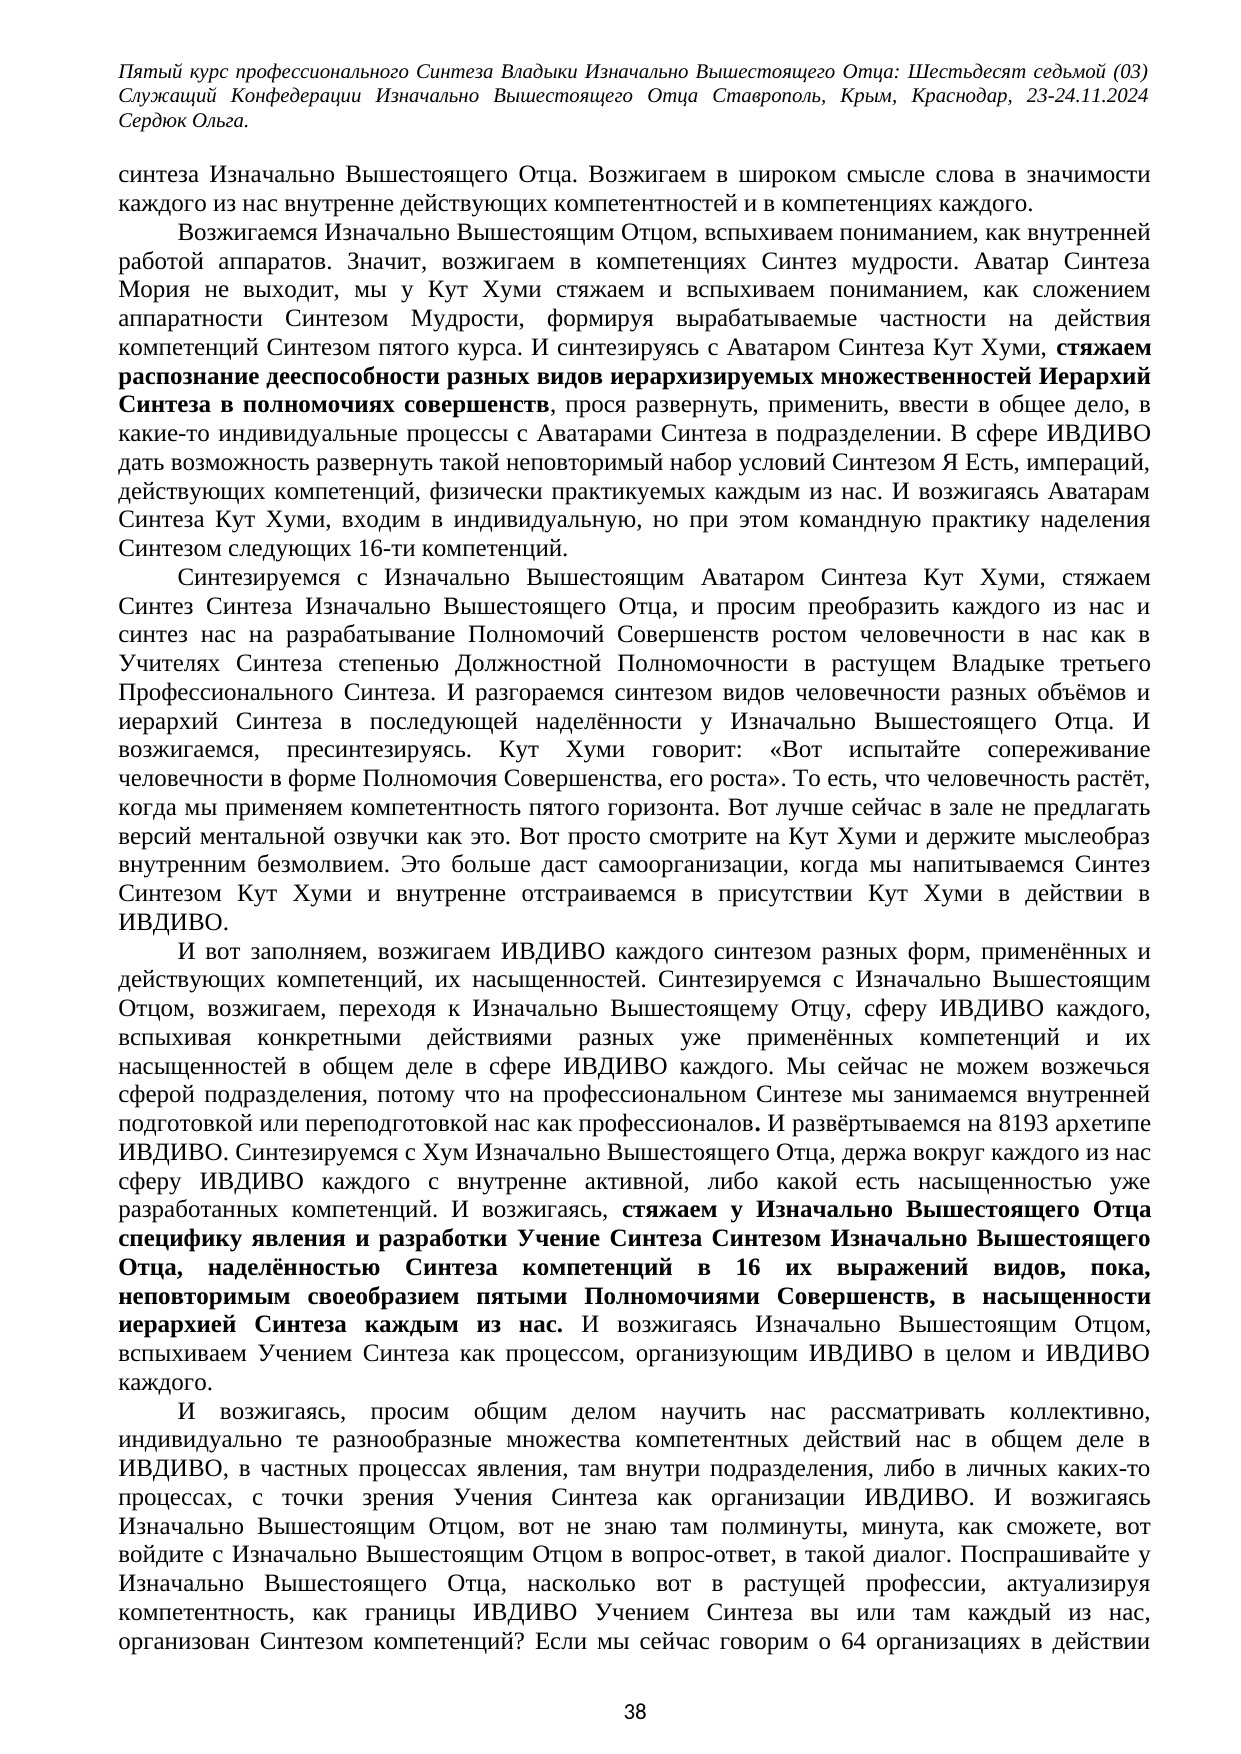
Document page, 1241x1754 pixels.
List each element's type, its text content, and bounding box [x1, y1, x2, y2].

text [118, 1396, 1152, 1654]
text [118, 159, 1152, 217]
text Синтезируемся с Изначально Вышестоящим Аватаром Синтеза Кут Хуми, стяжаем Синтез Синтеза Изначально Вышестоящего Отца, и просим преобразить каждого из нас и синтез нас на разрабатывание Полномочий Совершенств ростом человечности в нас как в Учителях Синтеза степенью Должностной Полномочности в растущем Владыке третьего Профессионального Синтеза. И разгораемся синтезом видов человечности разных объёмов и иерархий Синтеза в последующей наделённости у Изначально Вышестоящего Отца. И возжигаемся, пресинтезируясь. Кут Хуми говорит: «Вот испытайте сопереживание человечности в форме Полномочия Совершенства, его роста». То есть, что человечность растёт, когда мы применяем компетентность пятого горизонта. Вот лучше сейчас в зале не предлагать версий ментальной озвучки как это. Вот просто смотрите на Кут Хуми и держите мыслеобраз внутренним безмолвием. Это больше даст самоорганизации, когда мы напитываемся Синтез Синтезом Кут Хуми и внутренне отстраиваемся в присутствии Кут Хуми в действии в ИВДИВО. [118, 562, 1152, 936]
text Возжигаемся Изначально Вышестоящим Отцом, вспыхиваем пониманием, как внутренней работой аппаратов. Значит, возжигаем в компетенциях Синтез мудрости. Аватар Синтеза Мория не выходит, мы у Кут Хуми стяжаем и вспыхиваем пониманием, как сложением аппаратности Синтезом Мудрости, формируя вырабатываемые частности на действия компетенций Синтезом пятого курса. И синтезируясь с Аватаром Синтеза Кут Хуми, стяжаем распознание дееспособности разных видов иерархизируемых множественностей Иерархий Синтеза в полномочиях совершенств, прося развернуть, применить, ввести в общее дело, в какие-то индивидуальные процессы с Аватарами Синтеза в подразделении. В сфере ИВДИВО дать возможность развернуть такой неповторимый набор условий Синтезом Я Есть, импераций, действующих компетенций, физически практикуемых каждым из нас. И возжигаясь Аватарам Синтеза Кут Хуми, входим в индивидуальную, но при этом командную практику наделения Синтезом следующих 16-ти компетенций. [118, 217, 1152, 562]
text И вот заполняем, возжигаем ИВДИВО каждого синтезом разных форм, применённых и действующих компетенций, их насыщенностей. Синтезируемся с Изначально Вышестоящим Отцом, возжигаем, переходя к Изначально Вышестоящему Отцу, сферу ИВДИВО каждого, вспыхивая конкретными действиями разных уже применённых компетенций и их насыщенностей в общем деле в сфере ИВДИВО каждого. Мы сейчас не можем возжечься сферой подразделения, потому что на профессиональном Синтезе мы занимаемся внутренней подготовкой или переподготовкой нас как профессионалов. И развёртываемся на 8193 архетипе ИВДИВО. Синтезируемся с Хум Изначально Вышестоящего Отца, держа вокруг каждого из нас сферу ИВДИВО каждого с внутренне активной, либо какой есть насыщенностью уже разработанных компетенций. И возжигаясь, стяжаем у Изначально Вышестоящего Отца специфику явления и разработки Учение Синтеза Синтезом Изначально Вышестоящего Отца, наделённостью Синтеза компетенций в 16 их выражений видов, пока, неповторимым своеобразием пятыми Полномочиями Совершенств, в насыщенности иерархией Синтеза каждым из нас. И возжигаясь Изначально Вышестоящим Отцом, вспыхиваем Учением Синтеза как процессом, организующим ИВДИВО в целом и ИВДИВО каждого. [118, 936, 1152, 1396]
